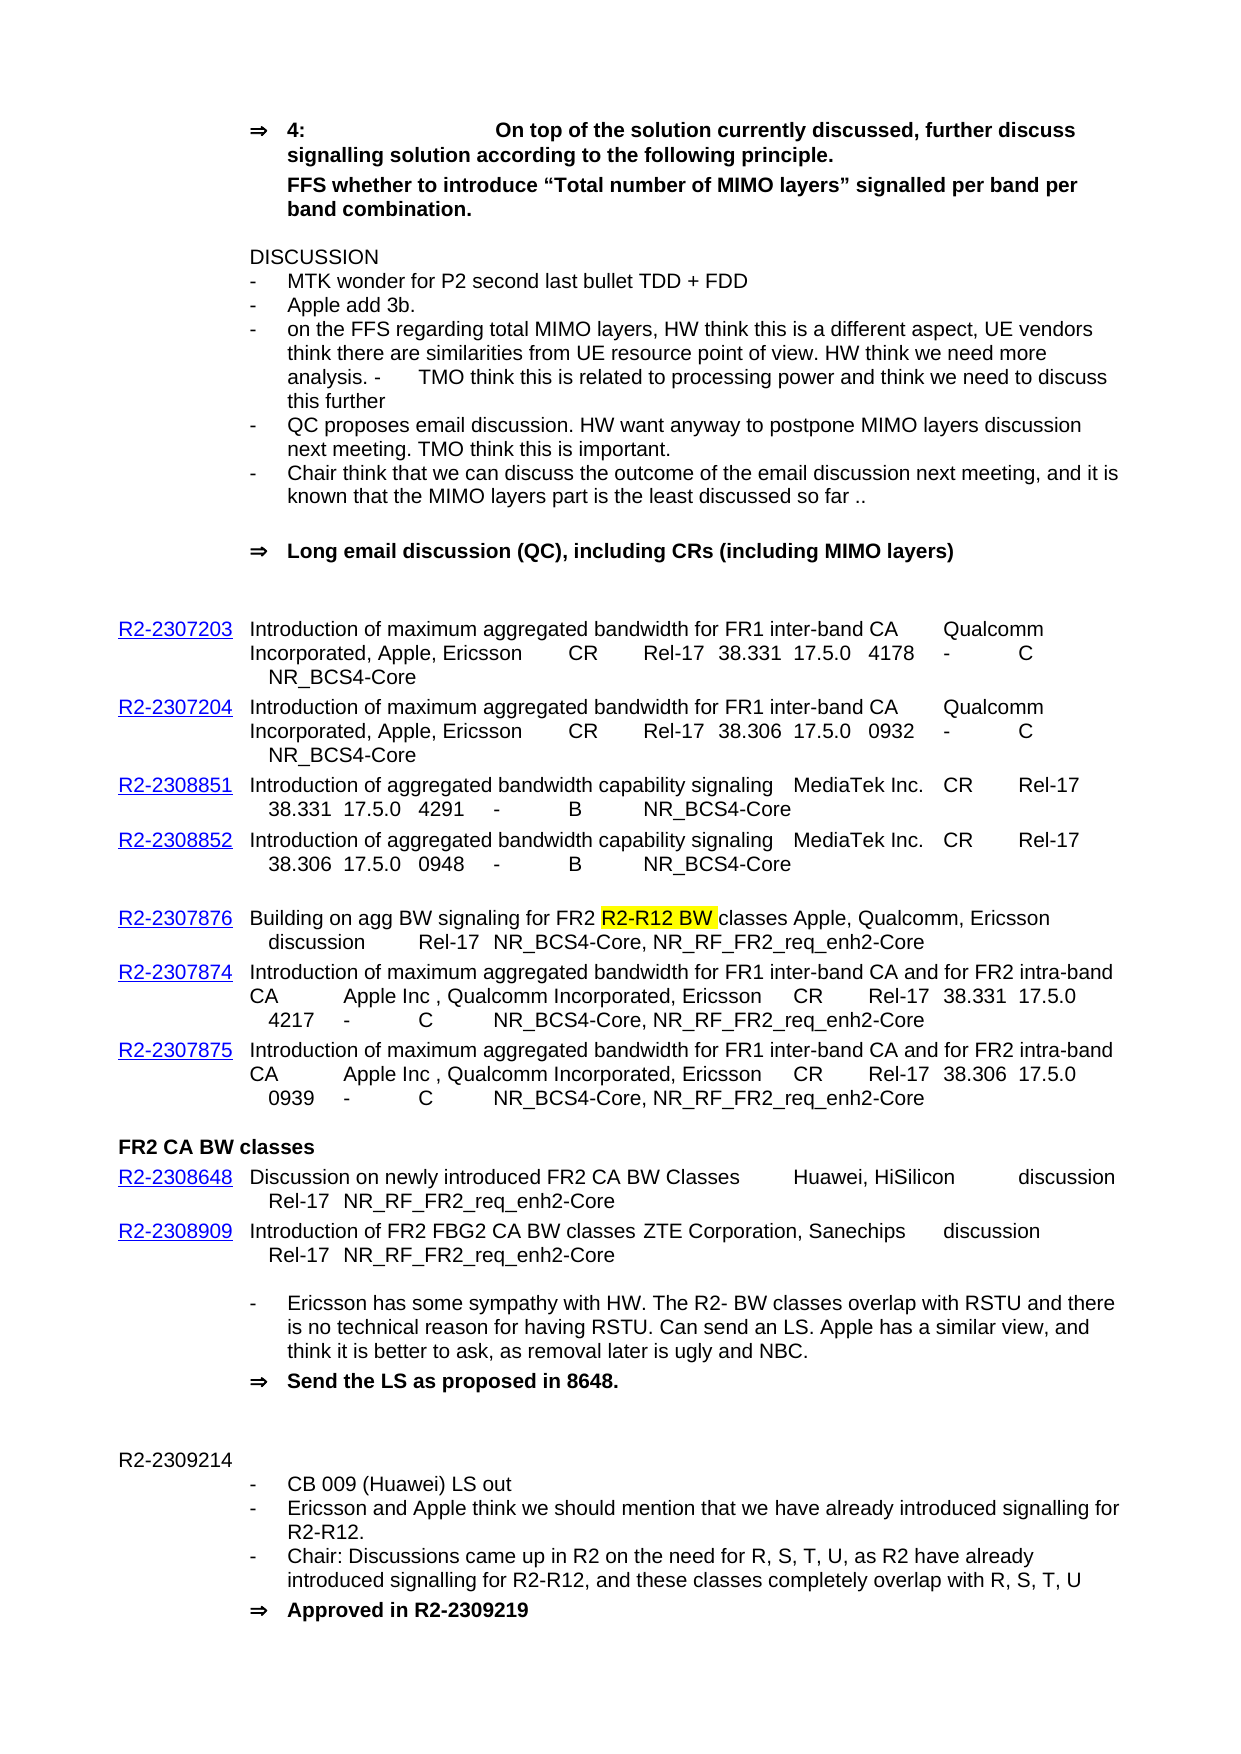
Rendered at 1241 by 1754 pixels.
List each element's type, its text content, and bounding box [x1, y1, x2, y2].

text - CB 009 (Huawei) LS out [249, 1472, 1122, 1496]
title R2-2307874 Introduction of maximum aggregated bandwidth for FR1 inter-band CA and for FR2 intra-band CA Apple Inc , Qualcomm Incorporated, Ericsson CR Rel-17 38.331 17.5.0 4217 - C NR_BCS4-Core, NR_RF_FR2_req_enh2-Core [118, 960, 1122, 1032]
text Long email discussion (QC), including CRs (including MIMO layers) [249, 538, 1122, 563]
title R2-2309214 [118, 1448, 1122, 1472]
text FR2 CA BW classes [118, 1135, 1122, 1159]
title R2-2307204 Introduction of maximum aggregated bandwidth for FR1 inter-band CA Qualcomm Incorporated, Apple, Ericsson CR Rel-17 38.306 17.5.0 0932 - C NR_BCS4-Core [118, 695, 1122, 767]
text - Ericsson and Apple think we should mention that we have already introduced signalling for R2-R12. [249, 1496, 1122, 1544]
text - MTK wonder for P2 second last bullet TDD + FDD [249, 269, 1122, 293]
text - Chair think that we can discuss the outcome of the email discussion next meeting, and it is known that the MIMO layers part is the least discussed so far .. [249, 460, 1122, 508]
text - Apple add 3b. [249, 293, 1122, 317]
text Send the LS as proposed in 8648. [249, 1369, 1122, 1394]
title R2-2308851 Introduction of aggregated bandwidth capability signaling MediaTek Inc. CR Rel-17 38.331 17.5.0 4291 - B NR_BCS4-Core [118, 773, 1122, 821]
text - QC proposes email discussion. HW want anyway to postpone MIMO layers discussion next meeting. TMO think this is important. [249, 412, 1122, 460]
text 4: On top of the solution currently discussed, further discuss signalling solution according to the following principle. [249, 118, 1122, 167]
text - on the FFS regarding total MIMO layers, HW think this is a different aspect, UE vendors think there are similarities from UE resource point of view. HW think we need more analysis. - TMO think this is related to processing power and think we need to discuss this further [249, 317, 1122, 412]
title R2-2308909 Introduction of FR2 FBG2 CA BW classes ZTE Corporation, Sanechips discussion Rel-17 NR_RF_FR2_req_enh2-Core [118, 1219, 1122, 1267]
title R2-2307875 Introduction of maximum aggregated bandwidth for FR1 inter-band CA and for FR2 intra-band CA Apple Inc , Qualcomm Incorporated, Ericsson CR Rel-17 38.306 17.5.0 0939 - C NR_BCS4-Core, NR_RF_FR2_req_enh2-Core [118, 1038, 1122, 1110]
list FFS whether to introduce “Total number of MIMO layers” signalled per band per band combination. [287, 173, 1122, 221]
text Approved in R2-2309219 [249, 1598, 1122, 1622]
title R2-2307203 Introduction of maximum aggregated bandwidth for FR1 inter-band CA Qualcomm Incorporated, Apple, Ericsson CR Rel-17 38.331 17.5.0 4178 - C NR_BCS4-Core [118, 617, 1122, 689]
title R2-2308648 Discussion on newly introduced FR2 CA BW Classes Huawei, HiSilicon discussion Rel-17 NR_RF_FR2_req_enh2-Core [118, 1165, 1122, 1213]
title R2-2307876 Building on agg BW signaling for FR2 R2-R12 BW classes Apple, Qualcomm, Ericsson discussion Rel-17 NR_BCS4-Core, NR_RF_FR2_req_enh2-Core [118, 906, 1122, 953]
text - Ericsson has some sympathy with HW. The R2- BW classes overlap with RSTU and there is no technical reason for having RSTU. Can send an LS. Apple has a similar view, and think it is better to ask, as removal later is ugly and NBC. [249, 1291, 1122, 1363]
text - Chair: Discussions came up in R2 on the need for R, S, T, U, as R2 have already introduced signalling for R2-R12, and these classes completely overlap with R, S, T, U [249, 1544, 1122, 1592]
text DISCUSSION [249, 245, 1122, 269]
title R2-2308852 Introduction of aggregated bandwidth capability signaling MediaTek Inc. CR Rel-17 38.306 17.5.0 0948 - B NR_BCS4-Core [118, 827, 1122, 875]
